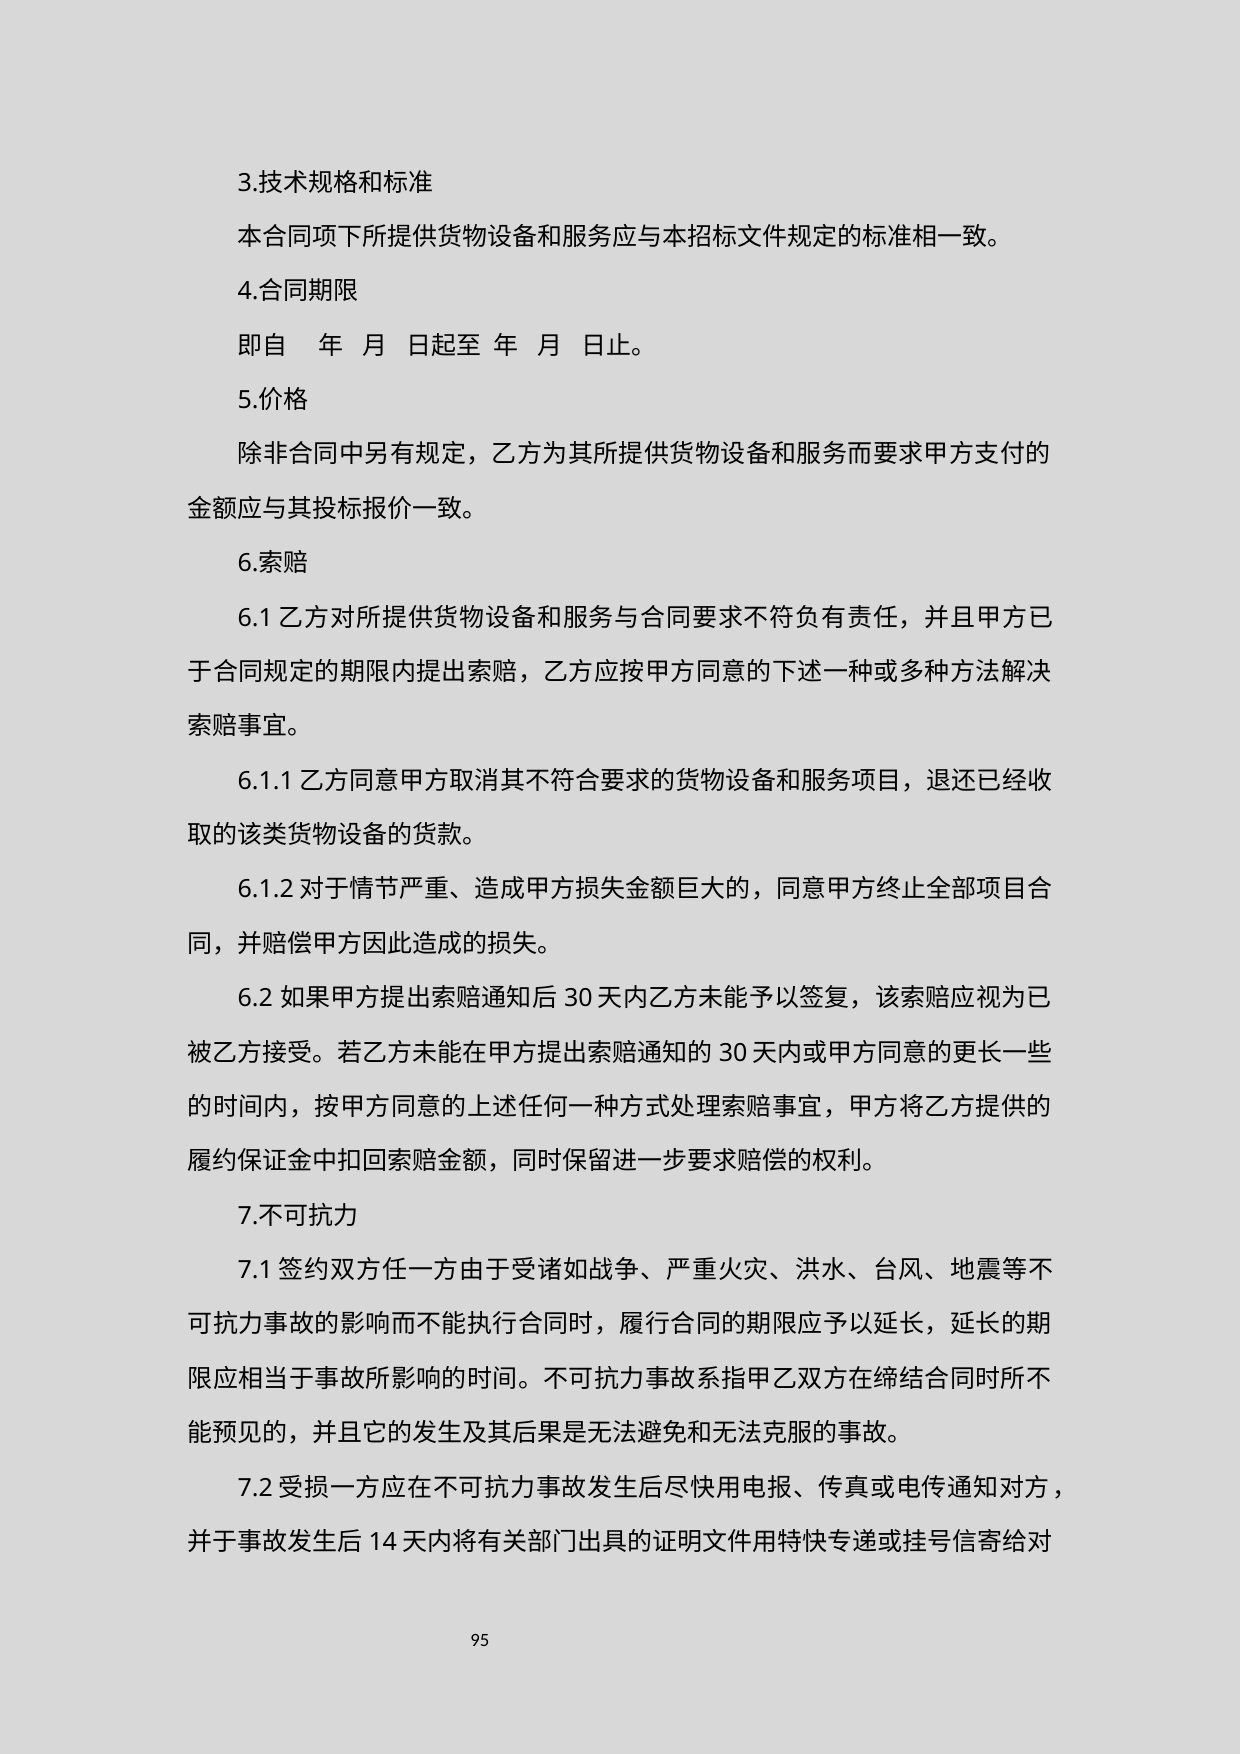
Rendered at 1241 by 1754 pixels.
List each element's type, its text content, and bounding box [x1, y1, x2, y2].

text 6.2 如果甲方提出索赔通知后 30天内乙方未能予以签复，该索赔应视为已被乙方接受。若乙方未能在甲方提出索赔通知的 30天内或甲方同意的更长一些的时间内，按甲方同意的上述任何一种方式处理索赔事宜，甲方将乙方提供的履约保证金中扣回索赔金额，同时保留进一步要求赔偿的权利。 [187, 978, 1053, 1177]
text 7.不可抗力 [187, 1195, 1053, 1231]
text 4.合同期限 [187, 271, 1053, 307]
text 7.1签约双方任一方由于受诸如战争、严重火灾、洪水、台风、地震等不可抗力事故的影响而不能执行合同时，履行合同的期限应予以延长，延长的期限应相当于事故所影响的时间。不可抗力事故系指甲乙双方在缔结合同时所不能预见的，并且它的发生及其后果是无法避免和无法克服的事故。 [187, 1249, 1053, 1449]
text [187, 1467, 1053, 1558]
text 除非合同中另有规定，乙方为其所提供货物设备和服务而要求甲方支付的金额应与其投标报价一致。 [187, 434, 1053, 524]
text 即自 年 月 日起至 年 月 日止。 [187, 325, 1053, 361]
text 本合同项下所提供货物设备和服务应与本招标文件规定的标准相一致。 [187, 216, 1053, 253]
text 6.1乙方对所提供货物设备和服务与合同要求不符负有责任，并且甲方已于合同规定的期限内提出索赔，乙方应按甲方同意的下述一种或多种方法解决索赔事宜。 [187, 597, 1053, 742]
text 5.价格 [187, 379, 1053, 416]
text 6.索赔 [187, 543, 1053, 579]
text 6.1.1乙方同意甲方取消其不符合要求的货物设备和服务项目，退还已经收取的该类货物设备的货款。 [187, 760, 1053, 851]
text 3.技术规格和标准 [187, 162, 1053, 198]
text 6.1.2对于情节严重、造成甲方损失金额巨大的，同意甲方终止全部项目合同，并赔偿甲方因此造成的损失。 [187, 869, 1053, 959]
